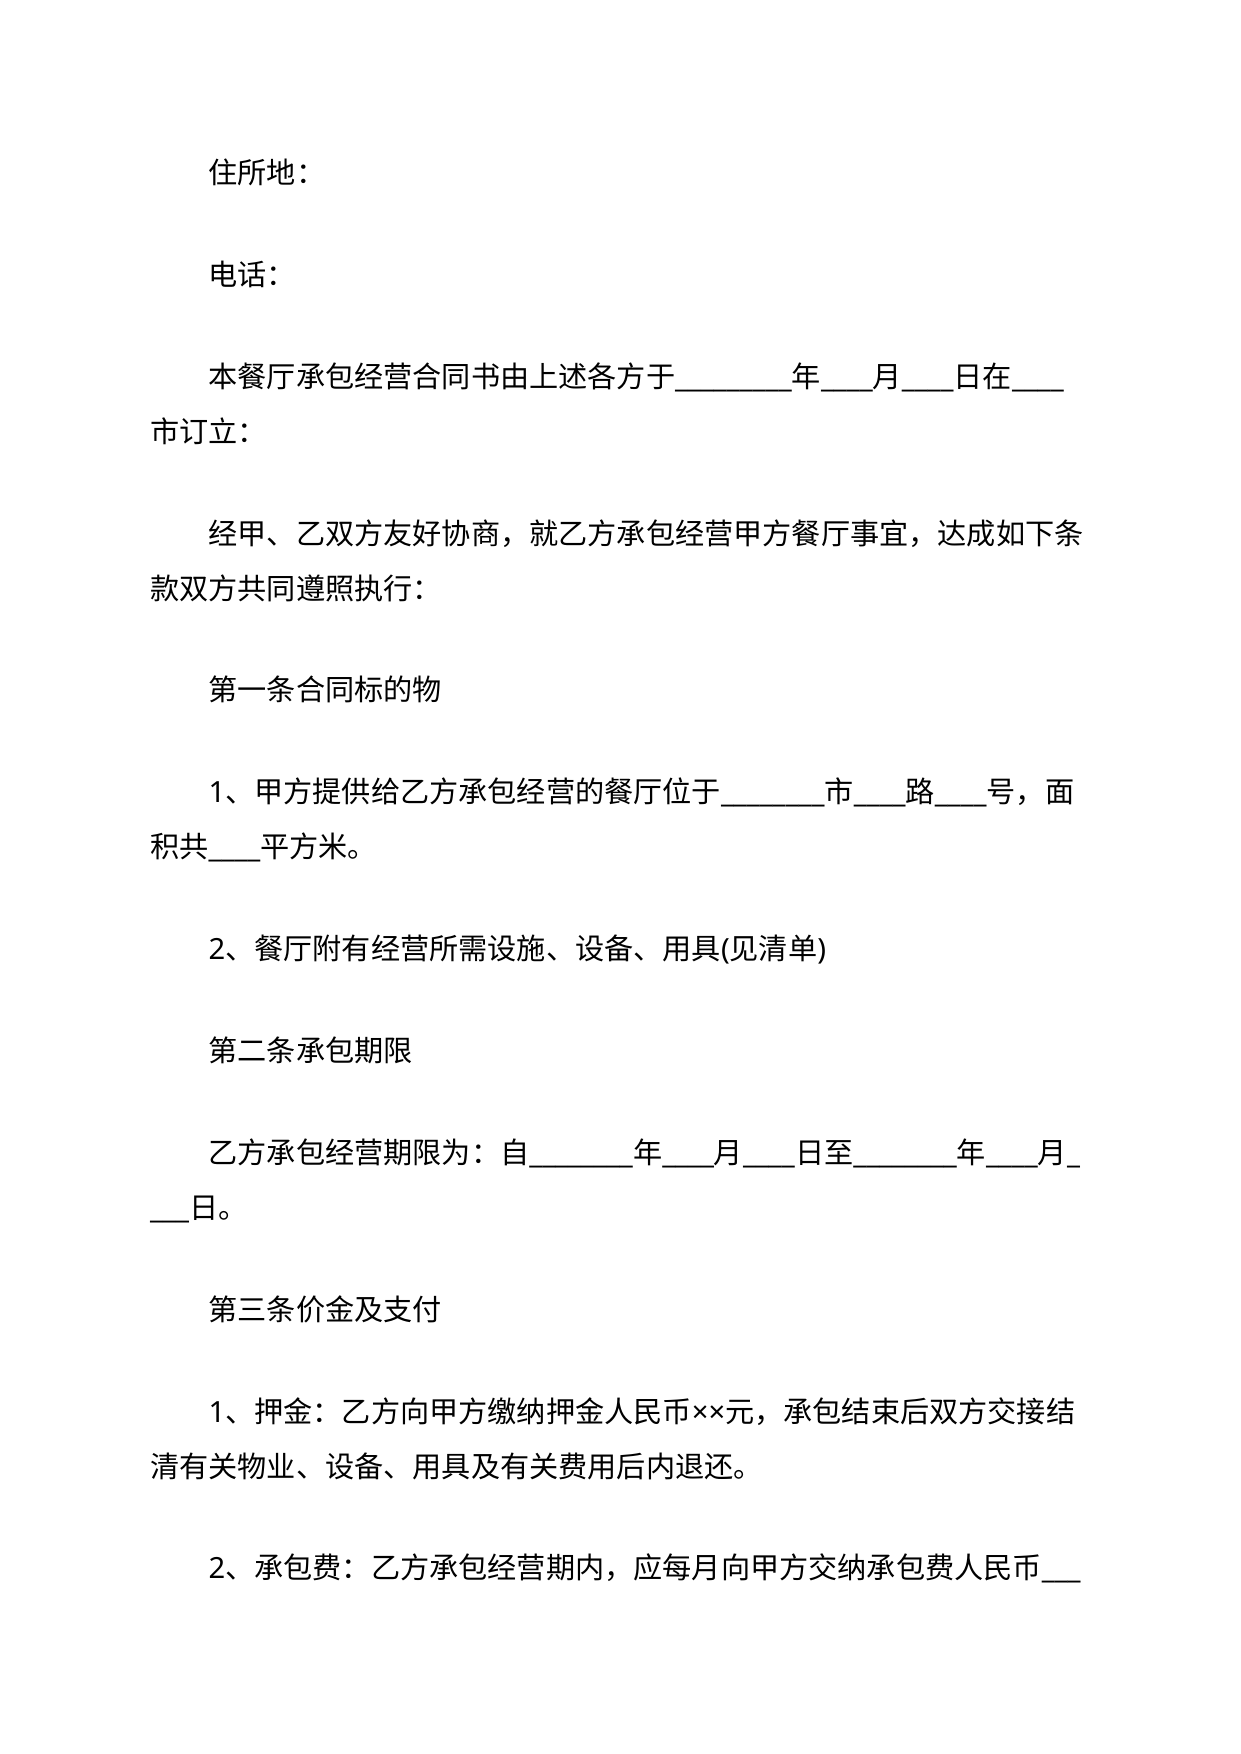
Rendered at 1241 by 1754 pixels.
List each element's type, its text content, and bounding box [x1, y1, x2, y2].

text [150, 1545, 1090, 1587]
text 第三条价金及支付 [150, 1286, 1090, 1329]
text 本餐厅承包经营合同书由上述各方于_________年____月____日在____市订立： [150, 353, 1090, 451]
text 第一条合同标的物 [150, 667, 1090, 709]
text 1、甲方提供给乙方承包经营的餐厅位于________市____路____号，面积共____平方米。 [150, 769, 1090, 866]
text 1、押金：乙方向甲方缴纳押金人民币××元，承包结束后双方交接结清有关物业、设备、用具及有关费用后内退还。 [150, 1388, 1090, 1486]
text 经甲、乙双方友好协商，就乙方承包经营甲方餐厅事宜，达成如下条款双方共同遵照执行： [150, 510, 1090, 607]
text 电话： [150, 252, 1090, 294]
text 第二条承包期限 [150, 1028, 1090, 1070]
text 乙方承包经营期限为：自________年____月____日至________年____月____日。 [150, 1129, 1090, 1227]
text 住所地： [150, 150, 1090, 192]
text 2、餐厅附有经营所需设施、设备、用具(见清单) [150, 926, 1090, 968]
